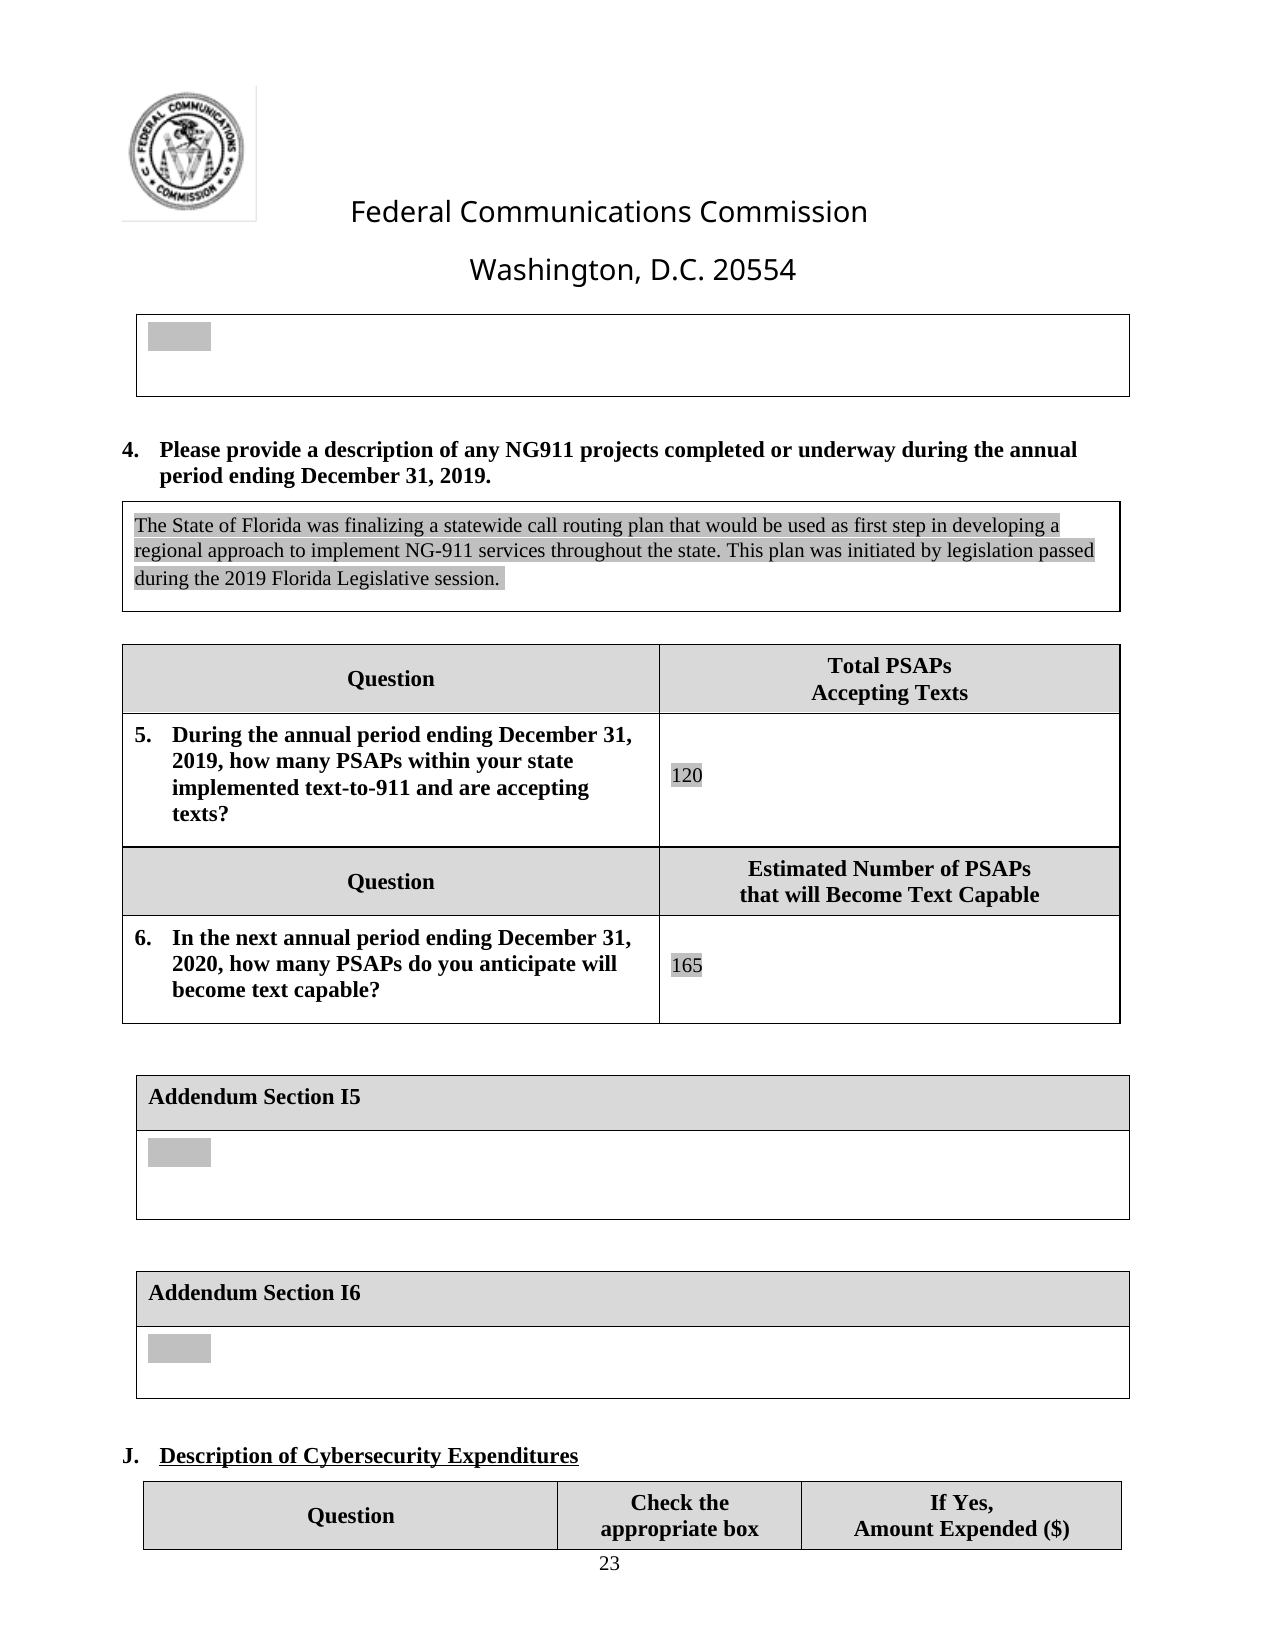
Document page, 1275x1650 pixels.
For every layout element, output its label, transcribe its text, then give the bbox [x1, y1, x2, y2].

table_header Addendum Section I5 [137, 1076, 1129, 1130]
table_cell In the next annual period ending December 31, 2020, how many PSAPs do you anticipate will become text capable? [123, 916, 659, 1023]
table_cell During the annual period ending December 31, 2019, how many PSAPs within your state implemented text-to-911 and are accepting texts? [123, 714, 659, 846]
table_header If Yes, Amount Expended ($) [802, 1482, 1121, 1549]
table_cell Estimated Number of PSAPs that will Become Text Capable [660, 848, 1119, 915]
table_header Question [144, 1482, 557, 1549]
table_header The State of Florida was finalizing a statewide call routing plan that would be used as first step in developing a regional approach to implement NG-911 services throughout the state. This plan was initiated by legislation passed during the 2019 Florida Legislative session. [123, 502, 1119, 611]
table_cell 120 [660, 714, 1119, 846]
picture [121, 86, 258, 223]
table_cell Question [123, 848, 659, 915]
table_header Addendum Section I6 [137, 1272, 1129, 1326]
table_cell [137, 1131, 1129, 1219]
table_cell [137, 1327, 1129, 1398]
table_header Check the appropriate box [558, 1482, 801, 1549]
table_cell 165 [660, 916, 1119, 1023]
table_header Total PSAPs Accepting Texts [660, 645, 1119, 712]
list Description of Cybersecurity Expenditures [122, 1442, 1144, 1468]
table_header Question [123, 645, 659, 712]
list Please provide a description of any NG911 projects completed or underway during the annual period ending December 31, 2019. [122, 436, 1144, 488]
table_cell [137, 315, 1129, 396]
